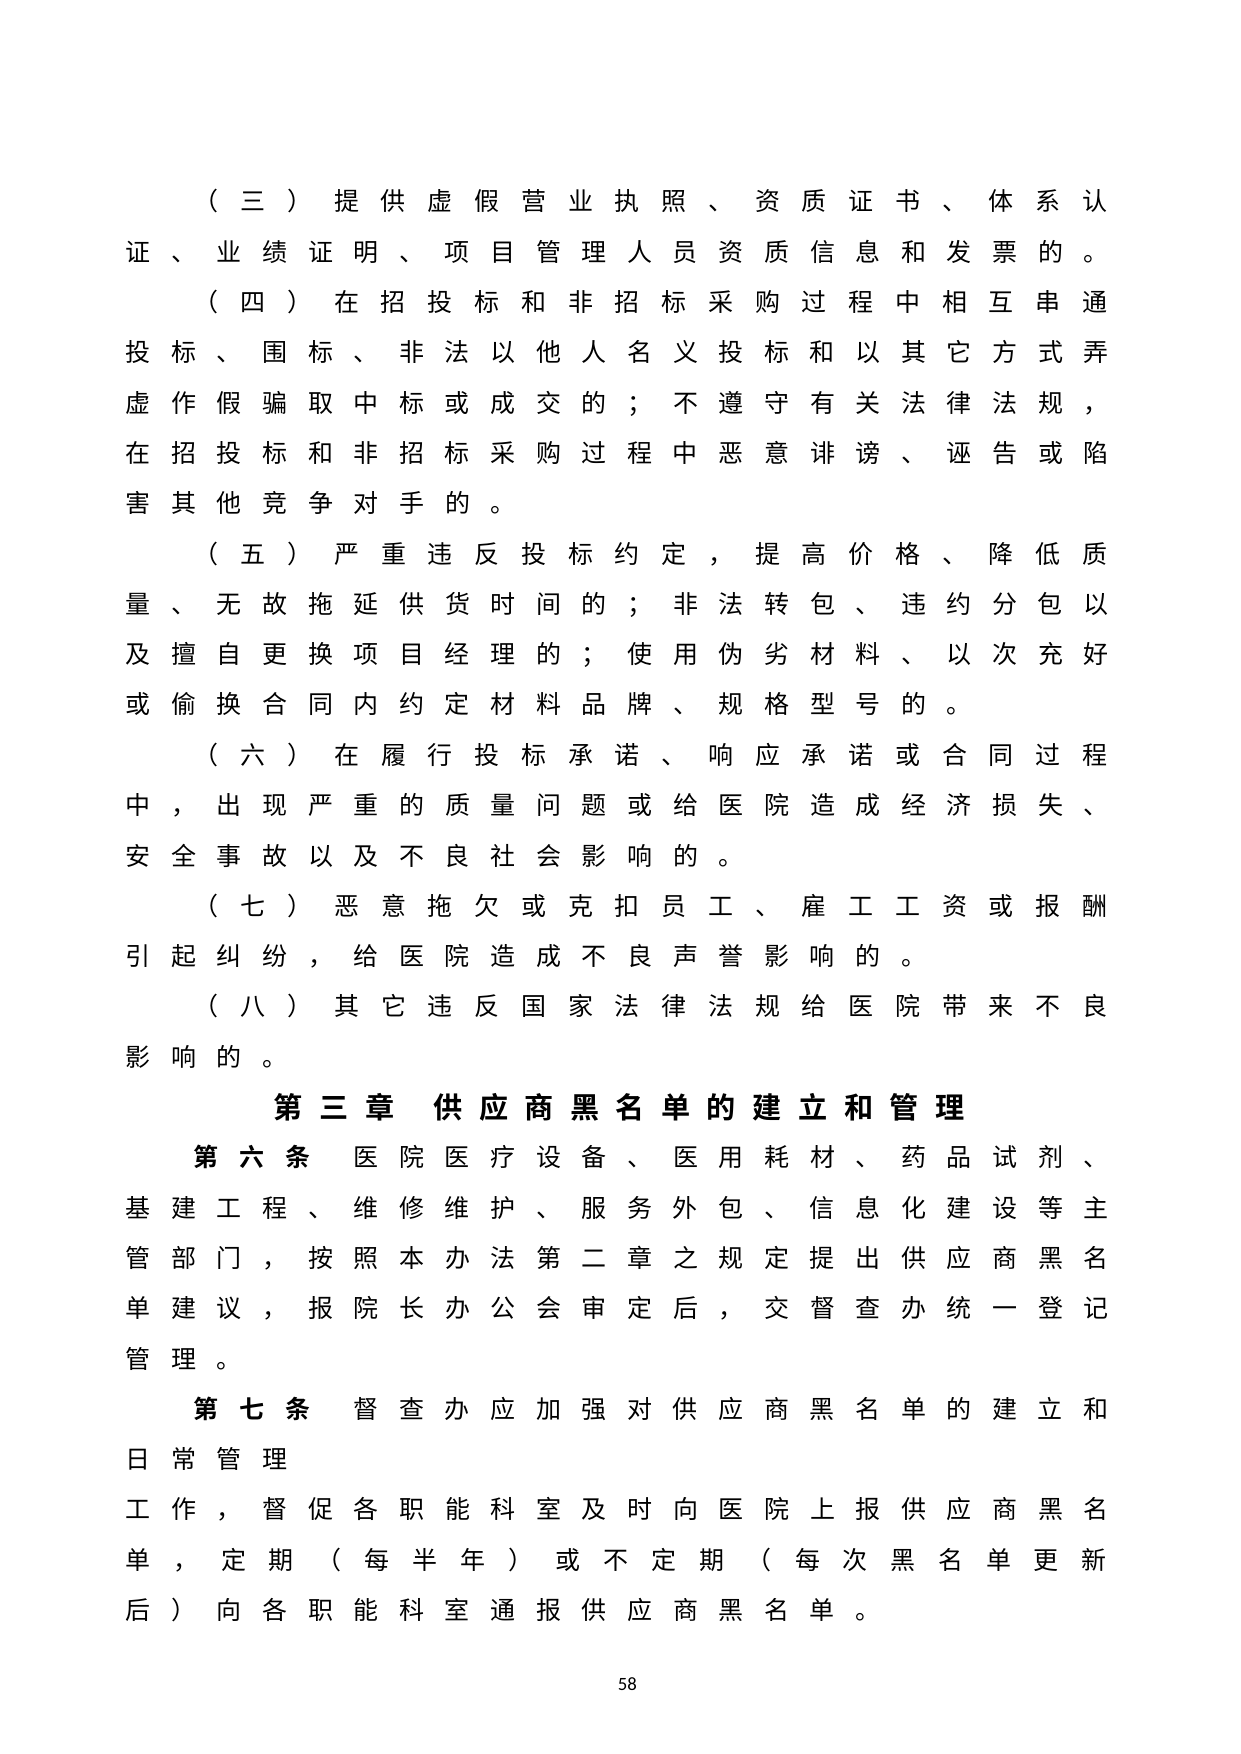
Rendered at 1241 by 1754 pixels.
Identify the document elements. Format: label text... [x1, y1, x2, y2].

text 第六条 医院医疗设备、医用耗材、药品试剂、基建工程、维修维护、服务外包、信息化建设等主管部门，按照本办法第二章之规定提出供应商黑名单建议，报院长办公会审定后，交督查办统一登记管理。 [125, 1131, 1129, 1382]
text （七）恶意拖欠或克扣员工、雇工工资或报酬引起纠纷，给医院造成不良声誉影响的。 [125, 879, 1129, 980]
text 工作，督促各职能科室及时向医院上报供应商黑名单，定期（每半年）或不定期（每次黑名单更新后）向各职能科室通报供应商黑名单。 [125, 1483, 1129, 1634]
text （四）在招投标和非招标采购过程中相互串通投标、围标、非法以他人名义投标和以其它方式弄虚作假骗取中标或成交的；不遵守有关法律法规，在招投标和非招标采购过程中恶意诽谤、诬告或陷害其他竞争对手的。 [125, 276, 1129, 527]
text （六）在履行投标承诺、响应承诺或合同过程中，出现严重的质量问题或给医院造成经济损失、安全事故以及不良社会影响的。 [125, 728, 1129, 879]
text 第三章 供应商黑名单的建立和管理 [125, 1081, 1129, 1131]
text （三）提供虚假营业执照、资质证书、体系认证、业绩证明、项目管理人员资质信息和发票的。 [125, 175, 1129, 276]
text （五）严重违反投标约定，提高价格、降低质量、无故拖延供货时间的；非法转包、违约分包以及擅自更换项目经理的；使用伪劣材料、以次充好或偷换合同内约定材料品牌、规格型号的。 [125, 527, 1129, 728]
text 第七条 督查办应加强对供应商黑名单的建立和日常管理 [125, 1382, 1129, 1483]
text （八）其它违反国家法律法规给医院带来不良影响的。 [125, 980, 1129, 1081]
